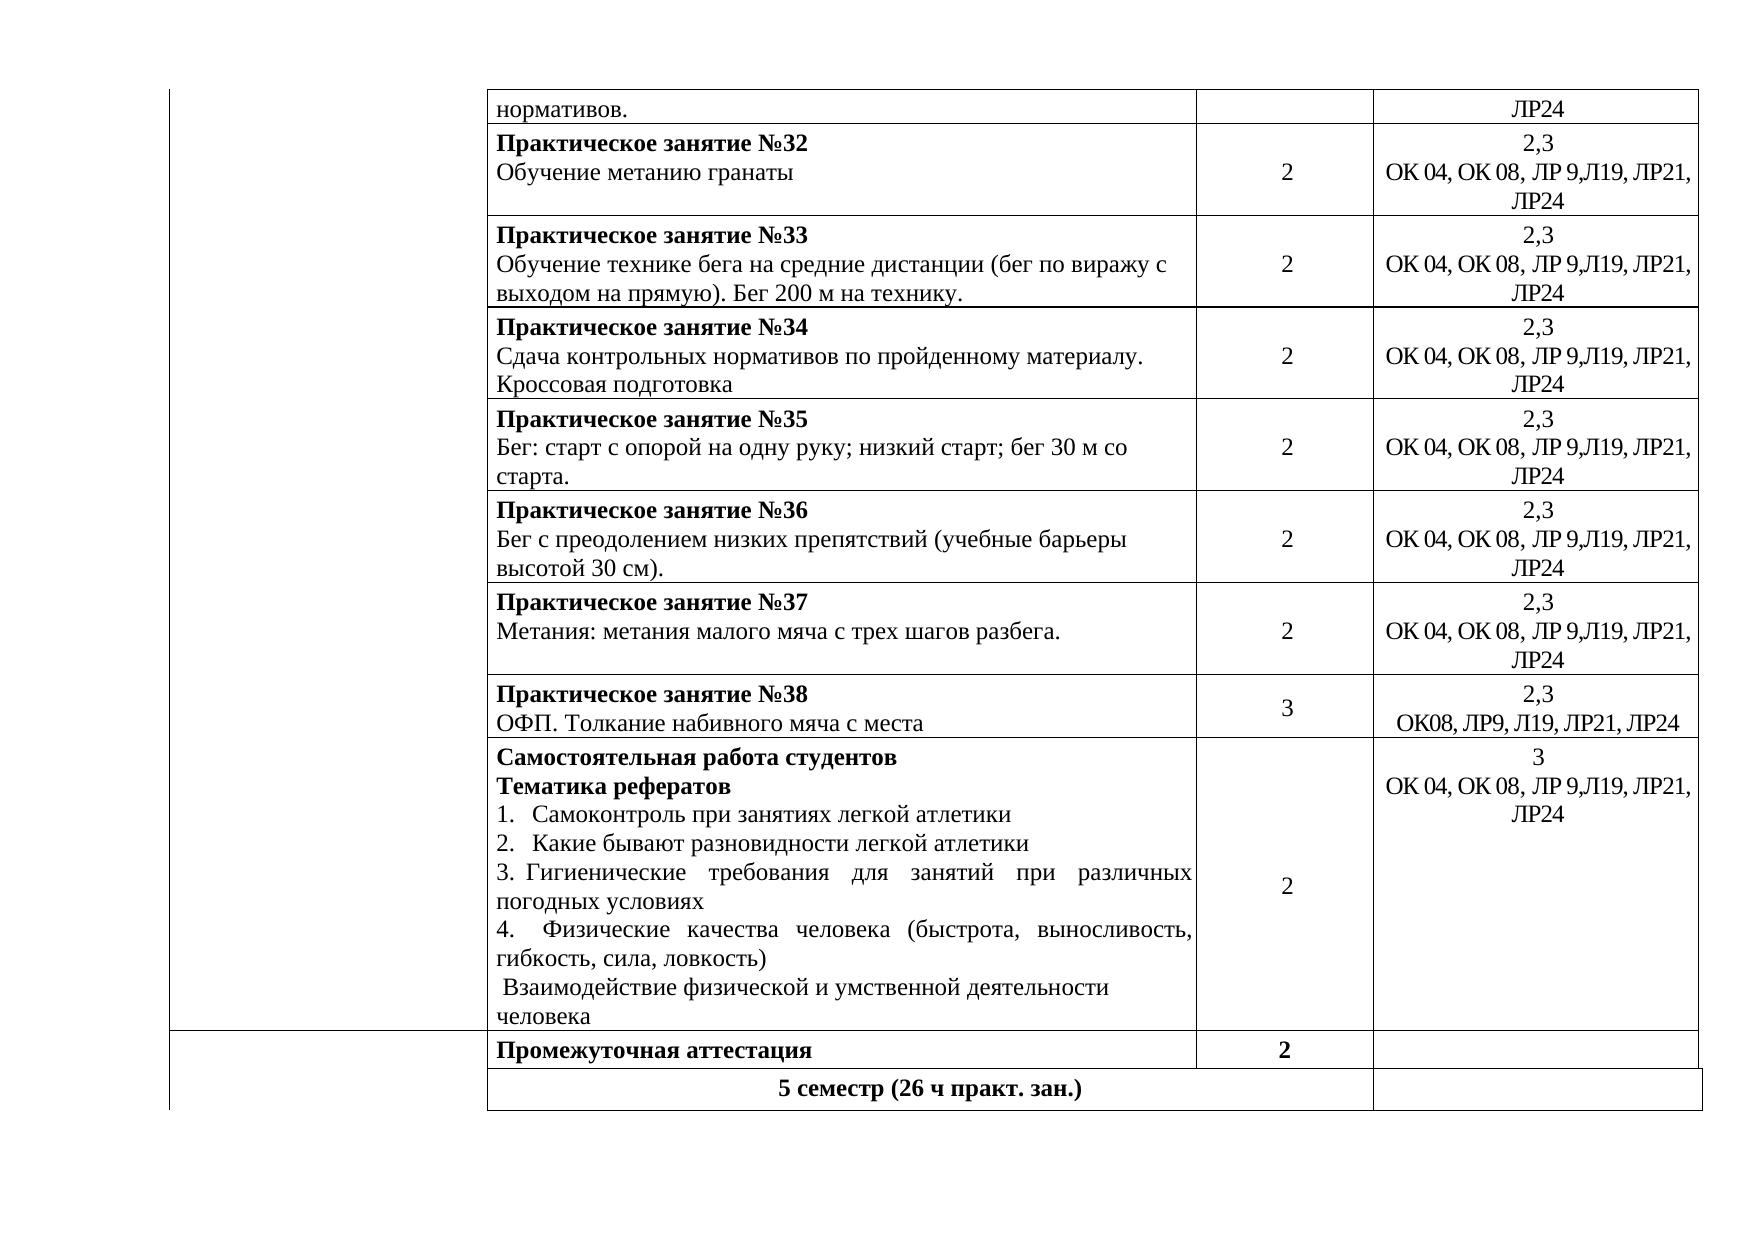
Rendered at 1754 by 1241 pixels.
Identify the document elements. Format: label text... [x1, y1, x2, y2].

table_cell 2,3 ОК 04, ОК 08, ЛР 9,Л19, ЛР21, ЛР24 [1374, 491, 1698, 582]
table_cell 2 [1197, 90, 1373, 123]
table_cell 2 [1197, 124, 1373, 215]
table_cell 2 [1197, 216, 1373, 306]
table_cell Практическое занятие №34 Сдача контрольных нормативов по пройденному материалу. Кроссовая подготовка [488, 308, 1196, 398]
table_cell 2 [1197, 308, 1373, 398]
table_cell 2,3 ОК 04, ОК 08, ЛР 9,Л19, ЛР21, ЛР24 [1374, 308, 1698, 398]
table_cell 3 [1197, 675, 1373, 737]
table_cell Практическое занятие №37 Метания: метания малого мяча с трех шагов разбега. [488, 583, 1196, 673]
table_cell 3 ОК 04, ОК 08, ЛР 9,Л19, ЛР21, ЛР24 [1374, 738, 1698, 1029]
table_cell [1374, 1031, 1698, 1068]
table_cell Промежуточная аттестация [488, 1031, 1196, 1068]
table_cell 2 [1197, 738, 1373, 1029]
table_cell Самостоятельная работа студентов Тематика рефератов Самоконтроль при занятиях легкой атлетики Какие бывают разновидности легкой атлетики Гигиенические требования для занятий при различных погодных условиях Физические качества человека (быстрота, выносливость, гибкость, сила, ловкость) Взаимодействие физической и умственной деятельности человека [488, 738, 1196, 1029]
table_cell 2,3 ОК 04, ОК 08, ЛР 9,Л19, ЛР21, ЛР24 [1374, 399, 1698, 490]
table_cell 2,3 ОК 04, ОК 08, ЛР 9,Л19, ЛР21, ЛР24 [1374, 124, 1698, 215]
table_cell 2 [1197, 583, 1373, 673]
table_cell 2 [1197, 491, 1373, 582]
table_cell 2 [1197, 1031, 1373, 1068]
table_cell 2,3 ОК08, ЛР9, Л19, ЛР21, ЛР24 [1374, 675, 1698, 737]
table_cell 2,3 ОК 04, ОК 08, ЛР 9,Л19, ЛР21, ЛР24 [1374, 583, 1698, 673]
table_cell [170, 1031, 487, 1110]
table_cell Практическое занятие №36 Бег с преодолением низких препятствий (учебные барьеры высотой 30 см). [488, 491, 1196, 582]
table_cell [1374, 1069, 1702, 1110]
table_cell Практическое занятие №35 Бег: старт с опорой на одну руку; низкий старт; бег 30 м со старта. [488, 399, 1196, 490]
table_cell 2 [1197, 399, 1373, 490]
table_cell 5 семестр (26 ч практ. зан.) [488, 1069, 1373, 1110]
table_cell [488, 90, 1196, 123]
table_cell Практическое занятие №32 Обучение метанию гранаты [488, 124, 1196, 215]
table_cell 2,3 ОК 04, ОК 08, ЛР 9,Л19, ЛР21, ЛР24 [1374, 216, 1698, 306]
table_cell Практическое занятие №38 ОФП. Толкание набивного мяча с места [488, 675, 1196, 737]
table_cell Практическое занятие №33 Обучение технике бега на средние дистанции (бег по виражу с выходом на прямую). Бег 200 м на технику. [488, 216, 1196, 306]
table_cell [1374, 90, 1698, 123]
